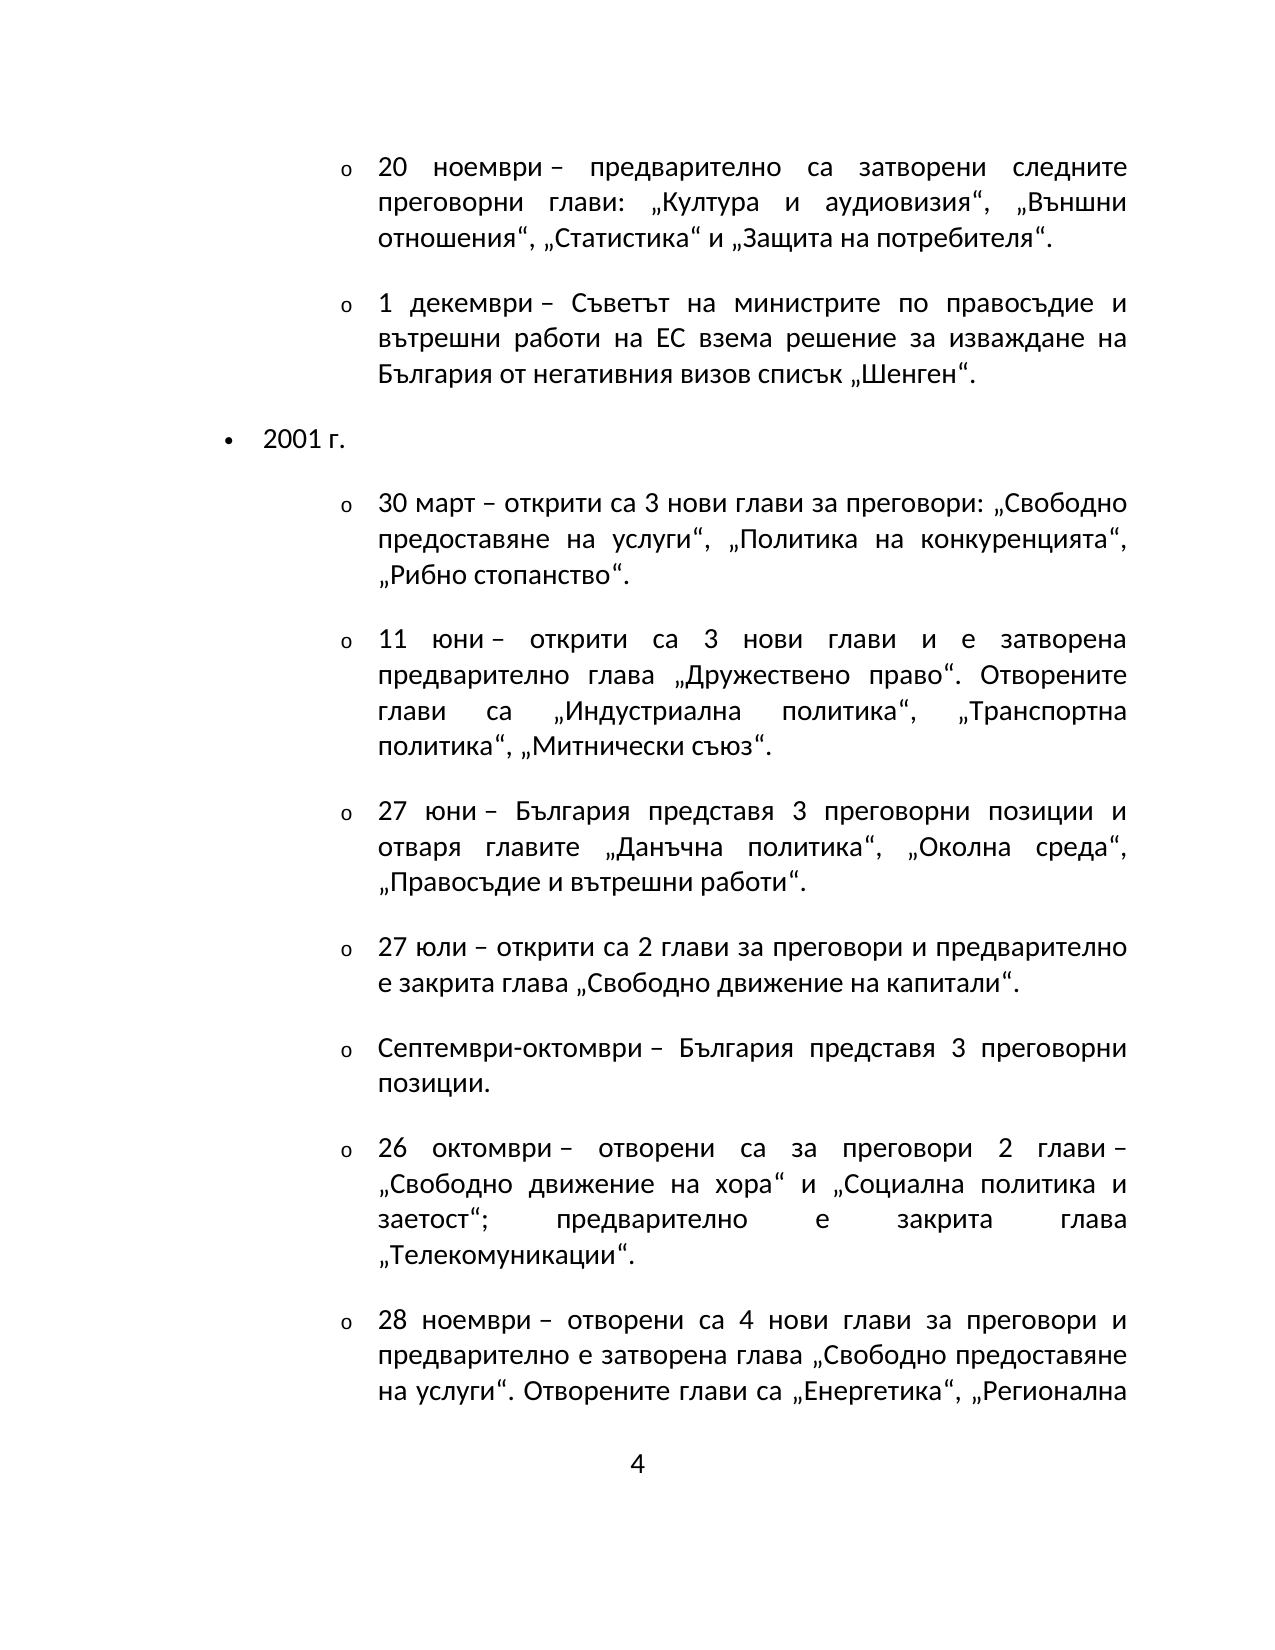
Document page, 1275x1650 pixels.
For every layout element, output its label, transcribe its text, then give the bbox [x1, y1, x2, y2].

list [340, 1301, 1127, 1408]
list 20 ноември – предварително са затворени следните преговорни глави: „Култура и аудиовизия“, „Външни отношения“, „Статистика“ и „Защита на потребителя“. [340, 148, 1127, 254]
list 1 декември – Съветът на министрите по правосъдие и вътрешни работи на ЕС взема решение за изваждане на България от негативния визов списък „Шенген“. [340, 284, 1127, 391]
list 11 юни – открити са 3 нови глави и е затворена предварително глава „Дружествено право“. Отворените глави са „Индустриална политика“, „Транспортна политика“, „Митнически съюз“. [340, 621, 1127, 763]
list 26 октомври – отворени са за преговори 2 глави – „Свободно движение на хора“ и „Социална политика и заетост“; предварително е закрита глава „Телекомуникации“. [340, 1129, 1127, 1272]
list 27 юли – открити са 2 глави за преговори и предварително е закрита глава „Свободно движение на капитали“. [340, 928, 1127, 999]
list 2001 г. [225, 420, 1127, 455]
list 30 март – открити са 3 нови глави за преговори: „Свободно предоставяне на услуги“, „Политика на конкуренцията“, „Рибно стопанство“. [340, 484, 1127, 591]
list 27 юни – България представя 3 преговорни позиции и отваря главите „Данъчна политика“, „Околна среда“, „Правосъдие и вътрешни работи“. [340, 792, 1127, 899]
list Септември-октомври – България представя 3 преговорни позиции. [340, 1029, 1127, 1100]
